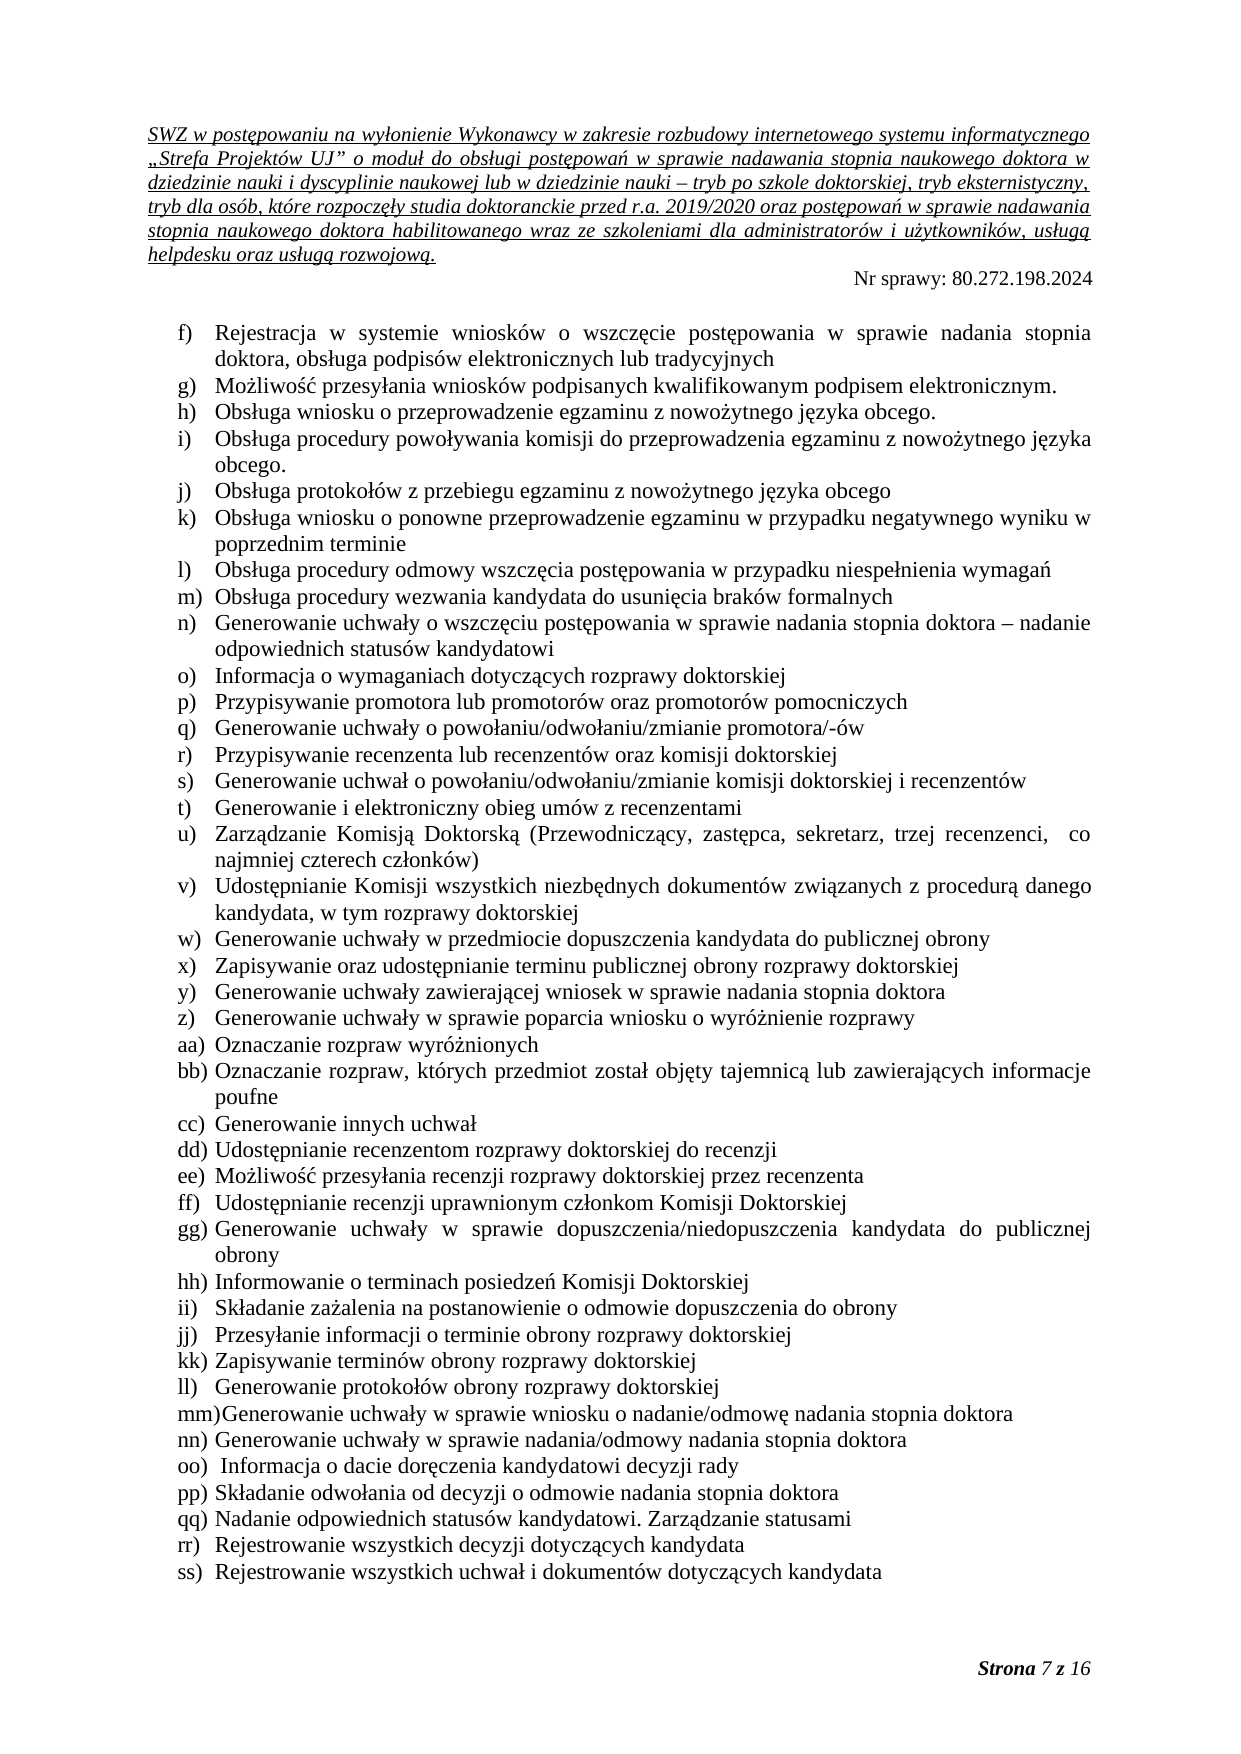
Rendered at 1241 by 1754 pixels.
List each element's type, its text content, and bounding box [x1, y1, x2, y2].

list Obsługa protokołów z przebiegu egzaminu z nowożytnego języka obcego [177, 477, 1092, 504]
list Przypisywanie promotora lub promotorów oraz promotorów pomocniczych [177, 688, 1092, 714]
list Oznaczanie rozpraw wyróżnionych [177, 1031, 1092, 1057]
list Możliwość przesyłania recenzji rozprawy doktorskiej przez recenzenta [177, 1162, 1092, 1189]
list Udostępnianie recenzentom rozprawy doktorskiej do recenzji [177, 1136, 1092, 1162]
list Możliwość przesyłania wniosków podpisanych kwalifikowanym podpisem elektronicznym. [177, 372, 1092, 398]
list Przypisywanie recenzenta lub recenzentów oraz komisji doktorskiej [177, 741, 1092, 767]
list Rejestracja w systemie wniosków o wszczęcie postępowania w sprawie nadania stopnia doktora, obsługa podpisów elektronicznych lub tradycyjnych [177, 319, 1092, 372]
list Generowanie uchwały o wszczęciu postępowania w sprawie nadania stopnia doktora – nadanie odpowiednich statusów kandydatowi [177, 609, 1092, 662]
list Zapisywanie oraz udostępnianie terminu publicznej obrony rozprawy doktorskiej [177, 952, 1092, 978]
list Obsługa procedury wezwania kandydata do usunięcia braków formalnych [177, 583, 1092, 609]
list Obsługa procedury powoływania komisji do przeprowadzenia egzaminu z nowożytnego języka obcego. [177, 424, 1092, 477]
list Udostępnianie recenzji uprawnionym członkom Komisji Doktorskiej [177, 1189, 1092, 1215]
list Informacja o dacie doręczenia kandydatowi decyzji rady [177, 1452, 1092, 1479]
list Generowanie protokołów obrony rozprawy doktorskiej [177, 1373, 1092, 1400]
list Składanie odwołania od decyzji o odmowie nadania stopnia doktora [177, 1479, 1092, 1505]
list Obsługa wniosku o ponowne przeprowadzenie egzaminu w przypadku negatywnego wyniku w poprzednim terminie [177, 504, 1092, 556]
list Oznaczanie rozpraw, których przedmiot został objęty tajemnicą lub zawierających informacje poufne [177, 1057, 1092, 1110]
list Generowanie uchwały w sprawie poparcia wniosku o wyróżnienie rozprawy [177, 1004, 1092, 1031]
list Udostępnianie Komisji wszystkich niezbędnych dokumentów związanych z procedurą danego kandydata, w tym rozprawy doktorskiej [177, 873, 1092, 925]
list Generowanie uchwał o powołaniu/odwołaniu/zmianie komisji doktorskiej i recenzentów [177, 767, 1092, 793]
list Obsługa wniosku o przeprowadzenie egzaminu z nowożytnego języka obcego. [177, 398, 1092, 424]
list Generowanie uchwały o powołaniu/odwołaniu/zmianie promotora/-ów [177, 714, 1092, 741]
list Generowanie uchwały w przedmiocie dopuszczenia kandydata do publicznej obrony [177, 925, 1092, 952]
list Generowanie innych uchwał [177, 1110, 1092, 1136]
list Nadanie odpowiednich statusów kandydatowi. Zarządzanie statusami [177, 1505, 1092, 1531]
list Generowanie uchwały zawierającej wniosek w sprawie nadania stopnia doktora [177, 978, 1092, 1004]
list Obsługa procedury odmowy wszczęcia postępowania w przypadku niespełnienia wymagań [177, 556, 1092, 583]
list Generowanie uchwały w sprawie nadania/odmowy nadania stopnia doktora [177, 1426, 1092, 1452]
list Rejestrowanie wszystkich decyzji dotyczących kandydata [177, 1531, 1092, 1558]
list Rejestrowanie wszystkich uchwał i dokumentów dotyczących kandydata [177, 1558, 1092, 1584]
list Informacja o wymaganiach dotyczących rozprawy doktorskiej [177, 662, 1092, 688]
list Generowanie uchwały w sprawie wniosku o nadanie/odmowę nadania stopnia doktora [177, 1400, 1092, 1426]
list Generowanie uchwały w sprawie dopuszczenia/niedopuszczenia kandydata do publicznej obrony [177, 1215, 1092, 1268]
list Informowanie o terminach posiedzeń Komisji Doktorskiej [177, 1268, 1092, 1294]
list Generowanie i elektroniczny obieg umów z recenzentami [177, 793, 1092, 820]
list Składanie zażalenia na postanowienie o odmowie dopuszczenia do obrony [177, 1294, 1092, 1321]
list Przesyłanie informacji o terminie obrony rozprawy doktorskiej [177, 1321, 1092, 1347]
list Zapisywanie terminów obrony rozprawy doktorskiej [177, 1347, 1092, 1373]
list Zarządzanie Komisją Doktorską (Przewodniczący, zastępca, sekretarz, trzej recenzenci, co najmniej czterech członków) [177, 820, 1092, 873]
